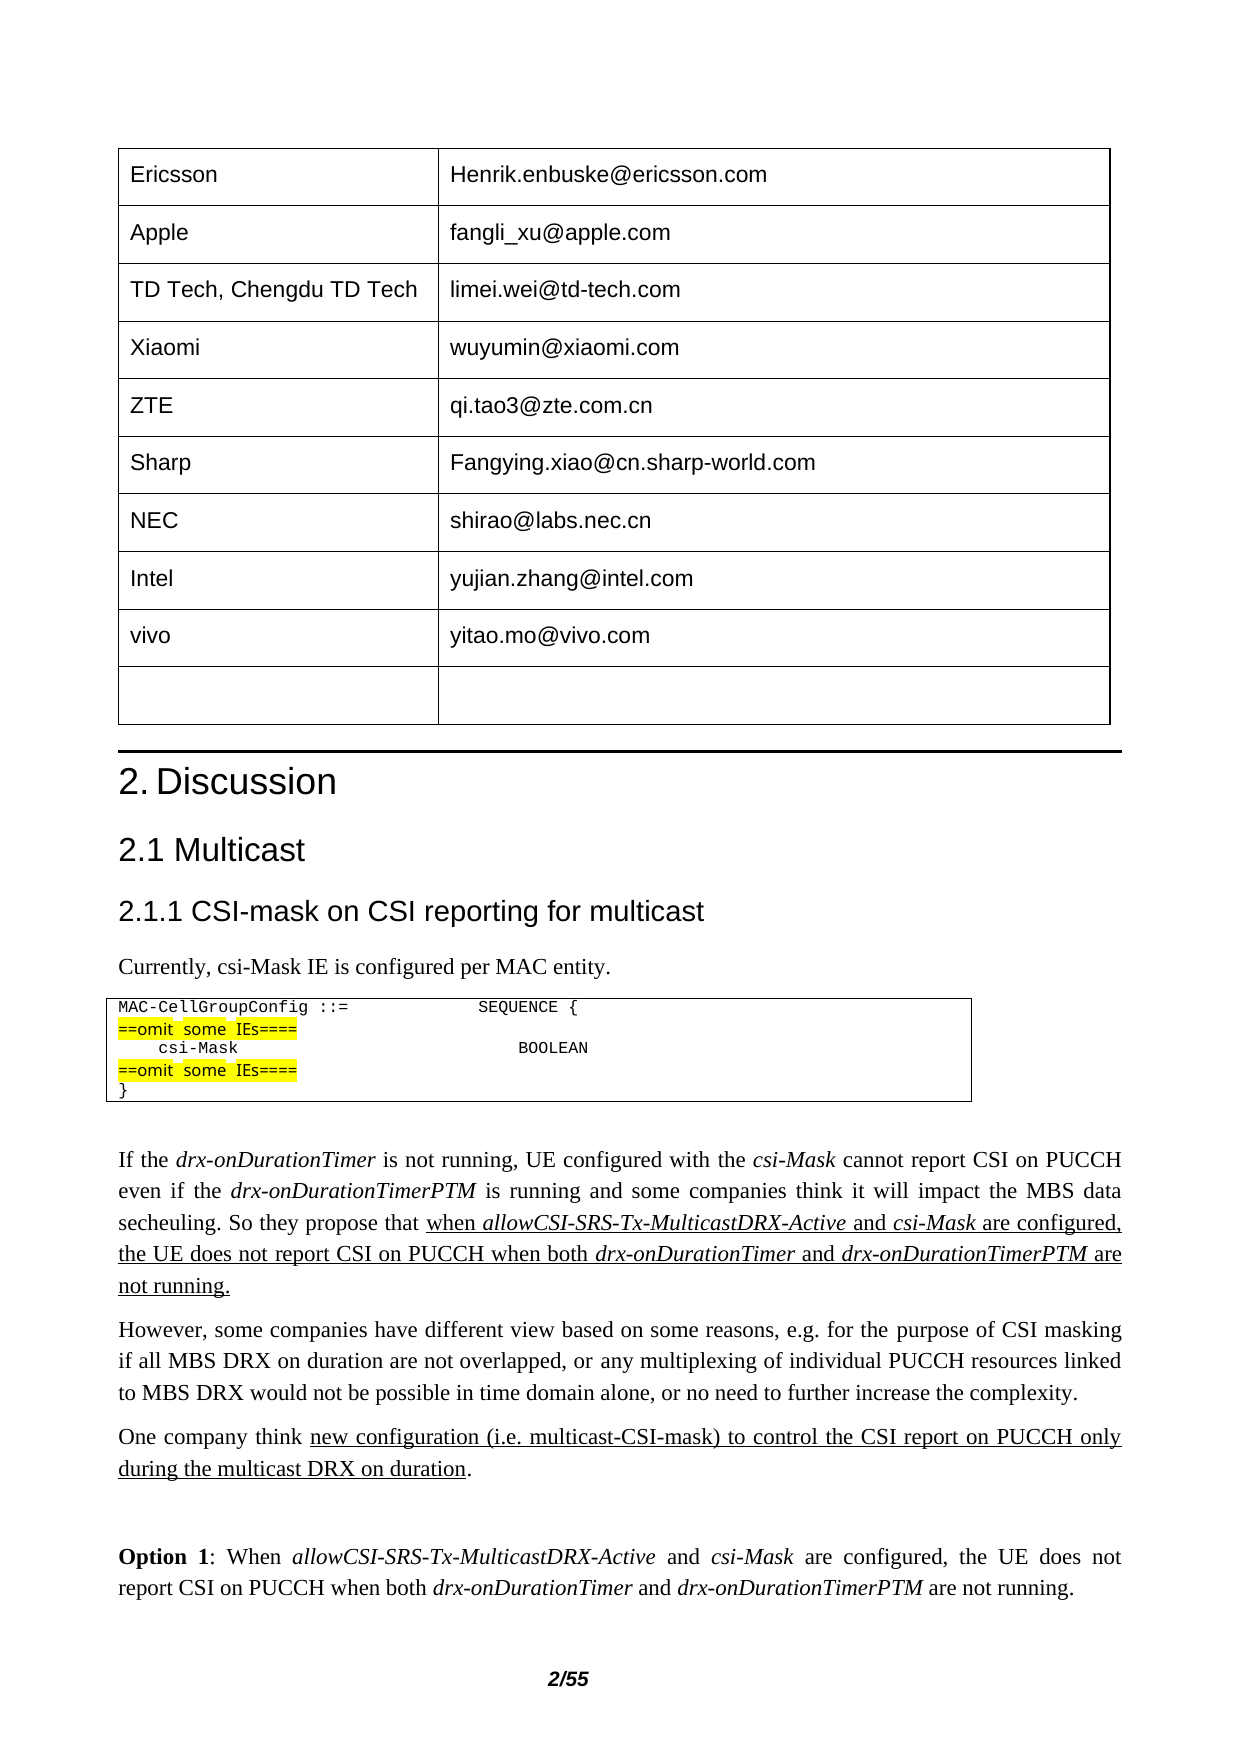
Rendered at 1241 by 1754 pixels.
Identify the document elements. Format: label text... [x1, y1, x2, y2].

table_cell fangli_xu@apple.com [439, 206, 1109, 263]
table_cell Fangying.xiao@cn.sharp-world.com [439, 437, 1109, 493]
text However, some companies have different view based on some reasons, e.g. for the purpose of CSI masking if all MBS DRX on duration are not overlapped, or any multiplexing of individual PUCCH resources linked to MBS DRX would not be possible in time domain alone, or no need to further increase the complexity. [118, 1316, 1122, 1405]
table_header MAC-CellGroupConfig ::= SEQUENCE { ==omit some IEs==== csi-Mask BOOLEAN ==omit some IEs==== } [107, 999, 971, 1101]
table_cell Apple [119, 206, 438, 263]
table_cell shirao@labs.nec.cn [439, 494, 1109, 551]
text One company think new configuration (i.e. multicast-CSI-mask) to control the CSI report on PUCCH only during the multicast DRX on duration. [118, 1423, 1122, 1481]
text If the drx-onDurationTimer is not running, UE configured with the csi-Mask cannot report CSI on PUCCH even if the drx-onDurationTimerPTM is running and some companies think it will impact the MBS data secheuling. So they propose that when allowCSI-SRS-Tx-MulticastDRX-Active and csi-Mask are configured, the UE does not report CSI on PUCCH when both drx-onDurationTimer and drx-onDurationTimerPTM are not running. [118, 1146, 1122, 1263]
subtitle Discussion [118, 753, 1122, 802]
text Currently, csi-Mask IE is configured per MAC entity. [118, 953, 1122, 980]
table_cell wuyumin@xiaomi.com [439, 322, 1109, 378]
table_cell ZTE [119, 379, 438, 436]
table_cell Xiaomi [119, 322, 438, 378]
table_cell yujian.zhang@intel.com [439, 552, 1109, 608]
table_cell vivo [119, 610, 438, 666]
table_cell yitao.mo@vivo.com [439, 610, 1109, 666]
text Option 1: When allowCSI-SRS-Tx-MulticastDRX-Active and csi-Mask are configured, the UE does not report CSI on PUCCH when both drx-onDurationTimer and drx-onDurationTimerPTM are not running. [118, 1543, 1122, 1601]
subtitle 2.1 Multicast [118, 829, 1122, 868]
table_cell TD Tech, Chengdu TD Tech [119, 264, 438, 321]
table_cell limei.wei@td-tech.com [439, 264, 1109, 321]
table_cell Henrik.enbuske@ericsson.com [439, 149, 1109, 205]
subtitle 2.1.1 CSI-mask on CSI reporting for multicast [118, 894, 1122, 928]
text If the drx-onDurationTimer is not running, UE configured with the csi-Mask cannot report CSI on PUCCH even if the drx-onDurationTimerPTM is running and some companies think it will impact the MBS data secheuling. So they propose that when allowCSI-SRS-Tx-MulticastDRX-Active and csi-Mask are configured, the UE does not report CSI on PUCCH when both drx-onDurationTimer and drx-onDurationTimerPTM are not running. [118, 1264, 1122, 1298]
table_cell Sharp [119, 437, 438, 493]
table_cell [119, 667, 438, 724]
table_cell Ericsson [119, 149, 438, 205]
table_cell qi.tao3@zte.com.cn [439, 379, 1109, 436]
table_cell Intel [119, 552, 438, 608]
table_cell NEC [119, 494, 438, 551]
table_cell [439, 667, 1109, 724]
